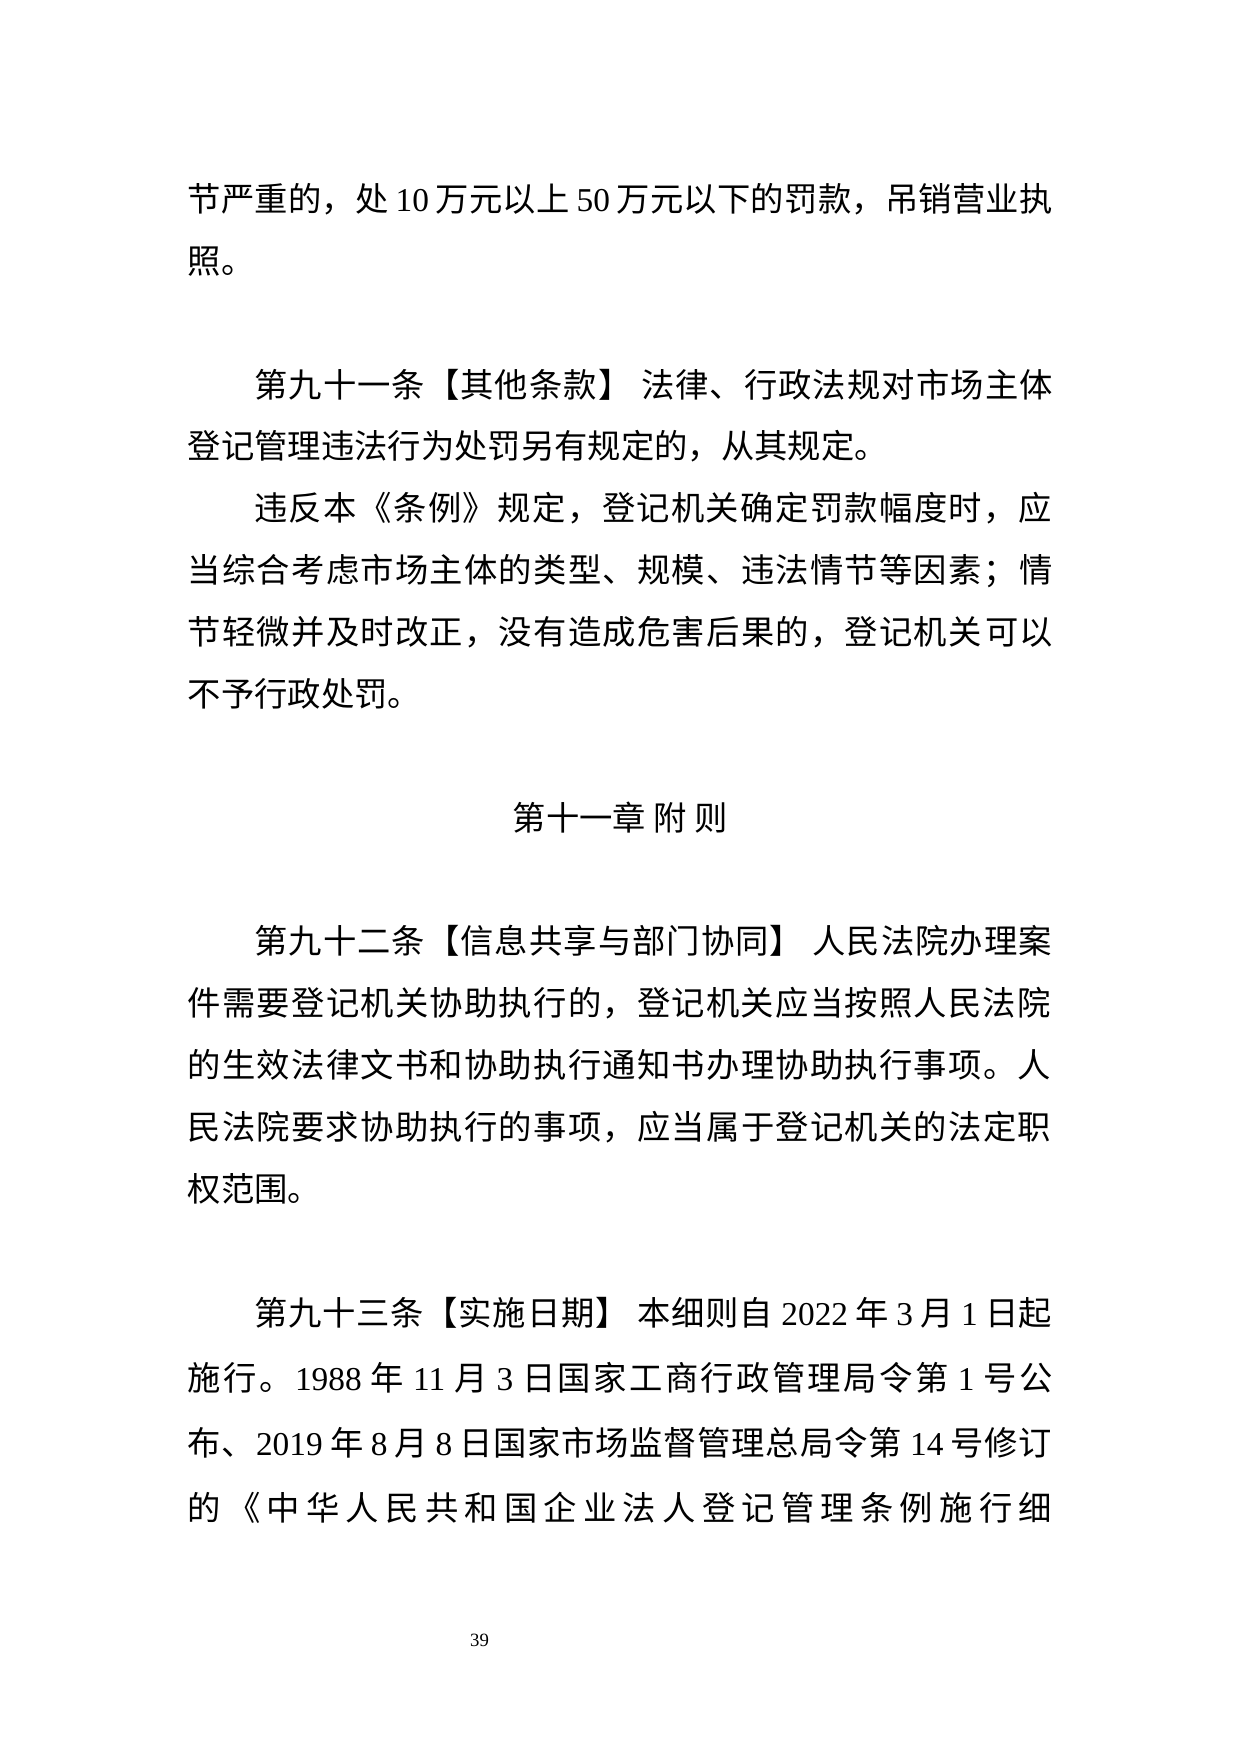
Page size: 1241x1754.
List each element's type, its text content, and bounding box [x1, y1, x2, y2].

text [187, 162, 1053, 286]
text 第九十一条【其他条款】 法律、行政法规对市场主体登记管理违法行为处罚另有规定的，从其规定。 [187, 348, 1053, 471]
list 第十一章 附 则 [187, 781, 1053, 843]
text 违反本《条例》规定，登记机关确定罚款幅度时，应当综合考虑市场主体的类型、规模、违法情节等因素；情节轻微并及时改正，没有造成危害后果的，登记机关可以不予行政处罚。 [187, 471, 1053, 719]
text 第九十二条【信息共享与部门协同】 人民法院办理案件需要登记机关协助执行的，登记机关应当按照人民法院的生效法律文书和协助执行通知书办理协助执行事项。人民法院要求协助执行的事项，应当属于登记机关的法定职权范围。 [187, 904, 1053, 1214]
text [187, 1279, 1053, 1539]
